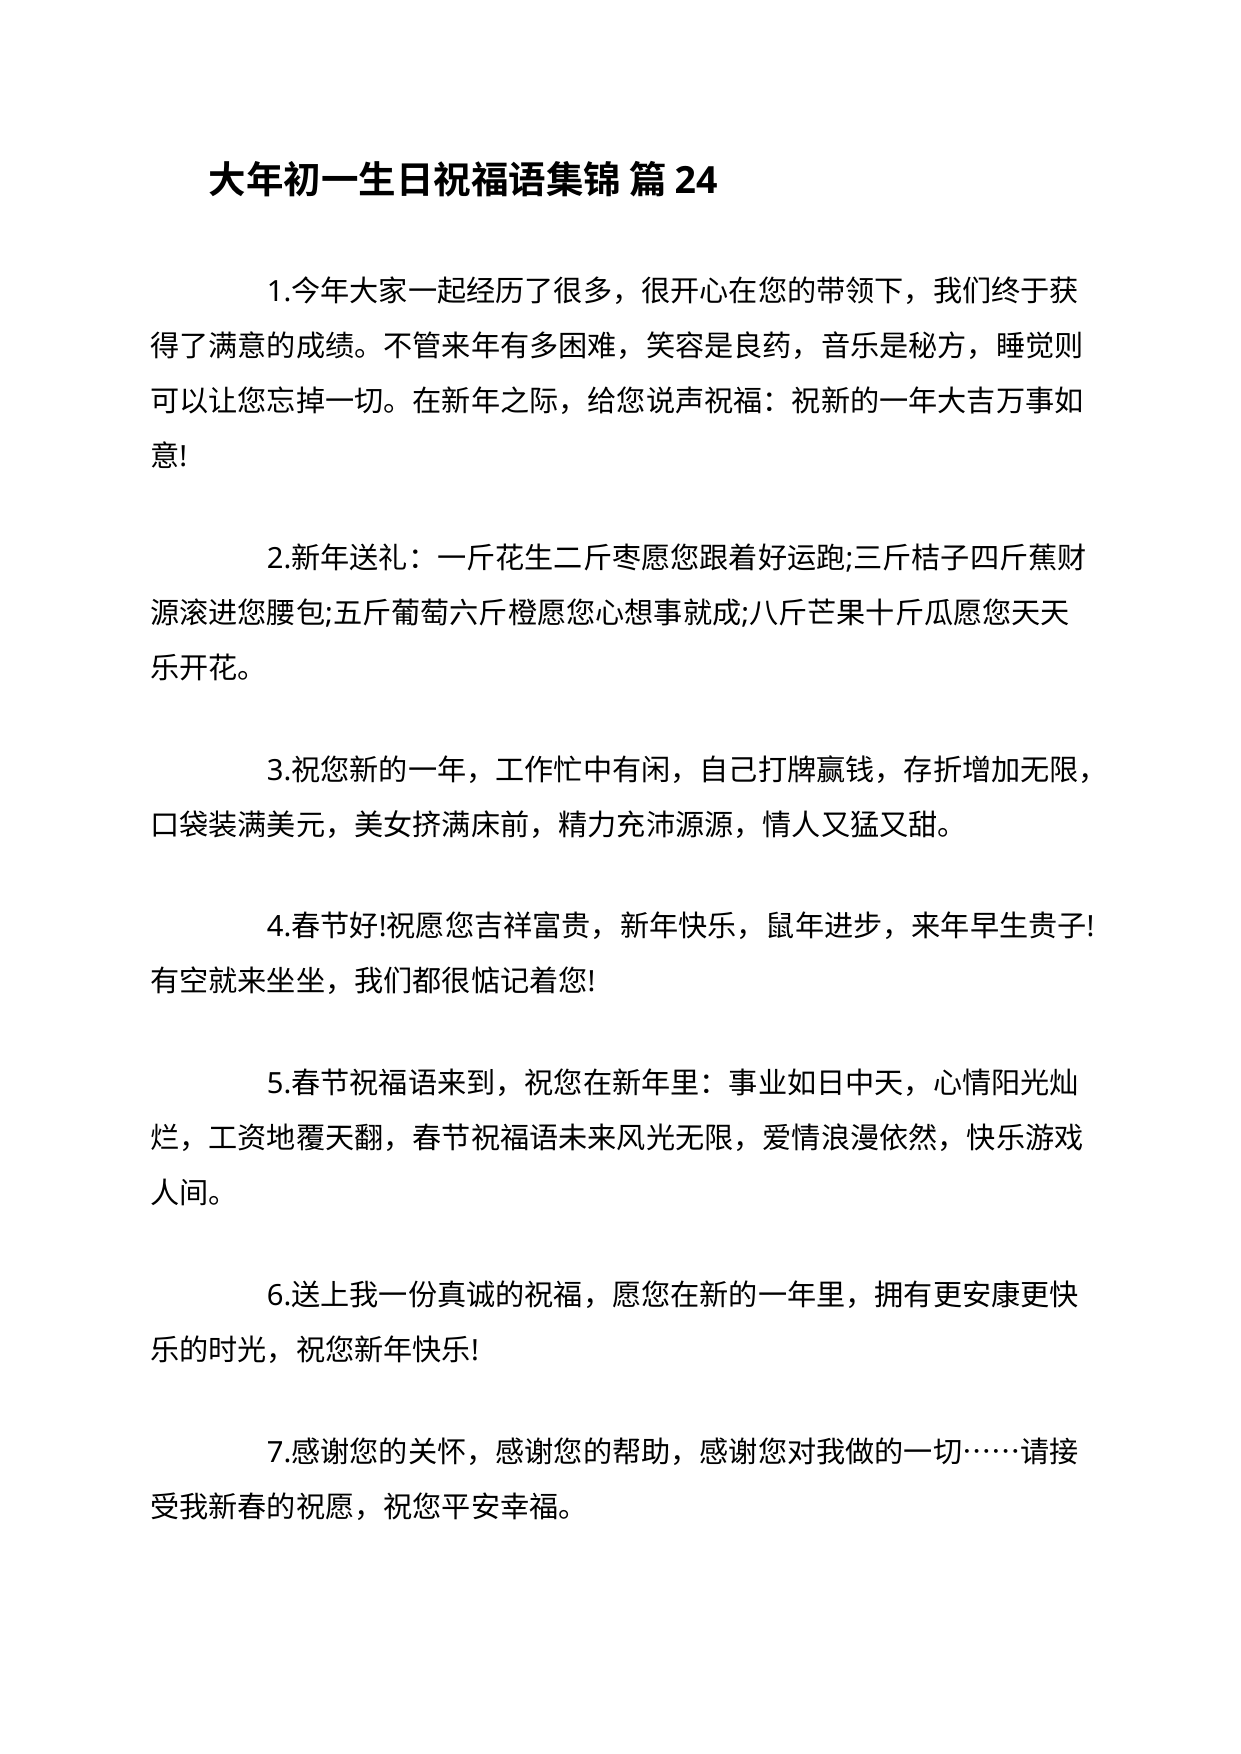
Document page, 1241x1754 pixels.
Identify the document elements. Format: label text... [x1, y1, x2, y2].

text 5.春节祝福语来到，祝您在新年里：事业如日中天，心情阳光灿烂，工资地覆天翻，春节祝福语未来风光无限，爱情浪漫依然，快乐游戏人间。 [150, 1060, 1090, 1212]
text 7.感谢您的关怀，感谢您的帮助，感谢您对我做的一切……请接受我新春的祝愿，祝您平安幸福。 [150, 1428, 1090, 1526]
text 4.春节好!祝愿您吉祥富贵，新年快乐，鼠年进步，来年早生贵子!有空就来坐坐，我们都很惦记着您! [150, 903, 1090, 1000]
text 大年初一生日祝福语集锦 篇24 [150, 150, 1090, 204]
text 1.今年大家一起经历了很多，很开心在您的带领下，我们终于获得了满意的成绩。不管来年有多困难，笑容是良药，音乐是秘方，睡觉则可以让您忘掉一切。在新年之际，给您说声祝福：祝新的一年大吉万事如意! [150, 268, 1090, 475]
text 6.送上我一份真诚的祝福，愿您在新的一年里，拥有更安康更快乐的时光，祝您新年快乐! [150, 1272, 1090, 1369]
text 2.新年送礼：一斤花生二斤枣愿您跟着好运跑;三斤桔子四斤蕉财源滚进您腰包;五斤葡萄六斤橙愿您心想事就成;八斤芒果十斤瓜愿您天天乐开花。 [150, 534, 1090, 687]
text 3.祝您新的一年，工作忙中有闲，自己打牌赢钱，存折增加无限，口袋装满美元，美女挤满床前，精力充沛源源，情人又猛又甜。 [150, 746, 1090, 843]
